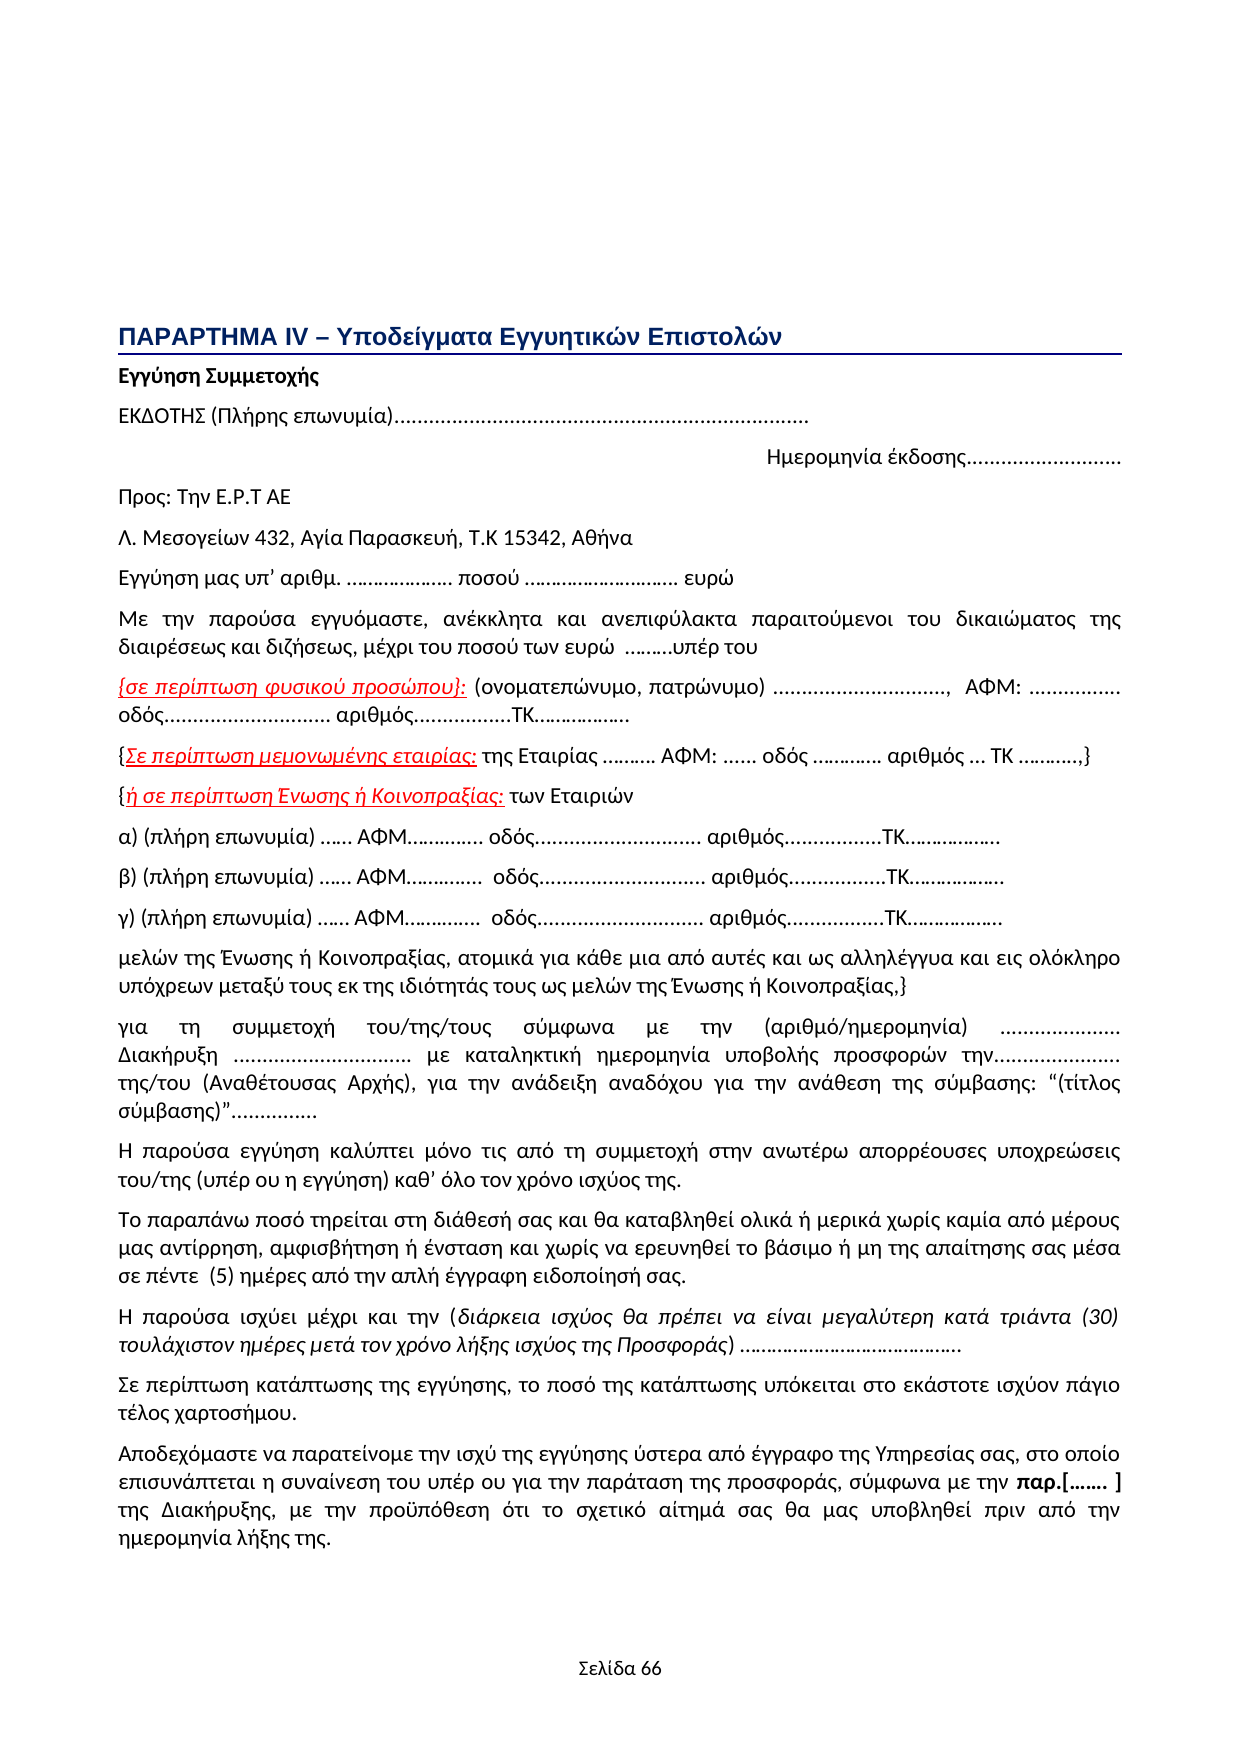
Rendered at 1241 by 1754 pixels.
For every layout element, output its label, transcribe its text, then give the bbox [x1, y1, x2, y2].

text μελών της Ένωσης ή Κοινοπραξίας, ατομικά για κάθε μια από αυτές και ως αλληλέγγυα και εις ολόκληρο υπόχρεων μεταξύ τους εκ της ιδιότητάς τους ως μελών της Ένωσης ή Κοινοπραξίας,} [118, 943, 1122, 999]
subtitle ΠΑΡΑΡΤΗΜΑ IV – Υποδείγματα Εγγυητικών Επιστολών [118, 322, 1122, 353]
text Εγγύηση μας υπ’ αριθμ. ……………….. ποσού ………………….……. ευρώ [118, 563, 1122, 591]
text {Σε περίπτωση μεμονωμένης εταιρίας: της Εταιρίας ………. ΑΦΜ: ...... οδός …………. αριθμός … ΤΚ ………..,} [118, 741, 1122, 769]
text Αποδεχόμαστε να παρατείνομε την ισχύ της εγγύησης ύστερα από έγγραφο της Υπηρεσίας σας, στο οποίο επισυνάπτεται η συναίνεση του υπέρ ου για την παράταση της προσφοράς, σύμφωνα με την παρ.[……. ] της Διακήρυξης, με την προϋπόθεση ότι το σχετικό αίτημά σας θα μας υποβληθεί πριν από την ημερομηνία λήξης της. [118, 1439, 1122, 1551]
text Η παρούσα εγγύηση καλύπτει μόνο τις από τη συμμετοχή στην ανωτέρω απορρέουσες υποχρεώσεις του/της (υπέρ ου η εγγύηση) καθ’ όλο τον χρόνο ισχύος της. [118, 1137, 1122, 1193]
text Με την παρούσα εγγυόμαστε, ανέκκλητα και ανεπιφύλακτα παραιτούμενοι του δικαιώματος της διαιρέσεως και διζήσεως, μέχρι του ποσού των ευρώ ………υπέρ του [118, 604, 1122, 660]
text Εγγύηση Συμμετοχής [118, 361, 1122, 389]
text β) (πλήρη επωνυμία) …… ΑΦΜ…….….... οδός............................. αριθμός.................ΤΚ……………… [118, 862, 1122, 891]
text Σε περίπτωση κατάπτωσης της εγγύησης, το ποσό της κατάπτωσης υπόκειται στο εκάστοτε ισχύον πάγιο τέλος χαρτοσήμου. [118, 1370, 1122, 1426]
text Η παρούσα ισχύει μέχρι και την (διάρκεια ισχύος θα πρέπει να είναι μεγαλύτερη κατά τριάντα (30) τουλάχιστον ημέρες μετά τον χρόνο λήξης ισχύος της Προσφοράς) …………………………………… [118, 1302, 1122, 1358]
text α) (πλήρη επωνυμία) …… ΑΦΜ…….….... οδός............................. αριθμός.................ΤΚ……………… [118, 822, 1122, 850]
text Ημερομηνία έκδοσης........................... [118, 442, 1122, 470]
text Προς: Την Ε.Ρ.Τ ΑΕ [118, 482, 1122, 510]
text Το παραπάνω ποσό τηρείται στη διάθεσή σας και θα καταβληθεί ολικά ή μερικά χωρίς καμία από μέρους μας αντίρρηση, αμφισβήτηση ή ένσταση και χωρίς να ερευνηθεί το βάσιμο ή μη της απαίτησης σας μέσα σε πέντε (5) ημέρες από την απλή έγγραφη ειδοποίησή σας. [118, 1205, 1122, 1289]
text ΕΚΔΟΤΗΣ (Πλήρης επωνυμία)........................................................................ [118, 401, 1122, 429]
text γ) (πλήρη επωνυμία) …… ΑΦΜ…….….... οδός............................. αριθμός.................ΤΚ……………… [118, 903, 1122, 931]
text για τη συμμετοχή του/της/τους σύμφωνα με την (αριθμό/ημερομηνία) ..................... Διακήρυξη ............................... με καταληκτική ημερομηνία υποβολής προσφορών την...................... της/του (Αναθέτουσας Αρχής), για την ανάδειξη αναδόχου για την ανάθεση της σύμβασης: “(τίτλος σύμβασης)”............... [118, 1012, 1122, 1124]
text Λ. Μεσογείων 432, Αγία Παρασκευή, Τ.Κ 15342, Αθήνα [118, 523, 1122, 551]
text {ή σε περίπτωση Ένωσης ή Κοινοπραξίας: των Εταιριών [118, 781, 1122, 809]
text {σε περίπτωση φυσικού προσώπου}: (ονοματεπώνυμο, πατρώνυμο) .............................., ΑΦΜ: ................ οδός............................. αριθμός.................ΤΚ……………… [118, 672, 1122, 728]
